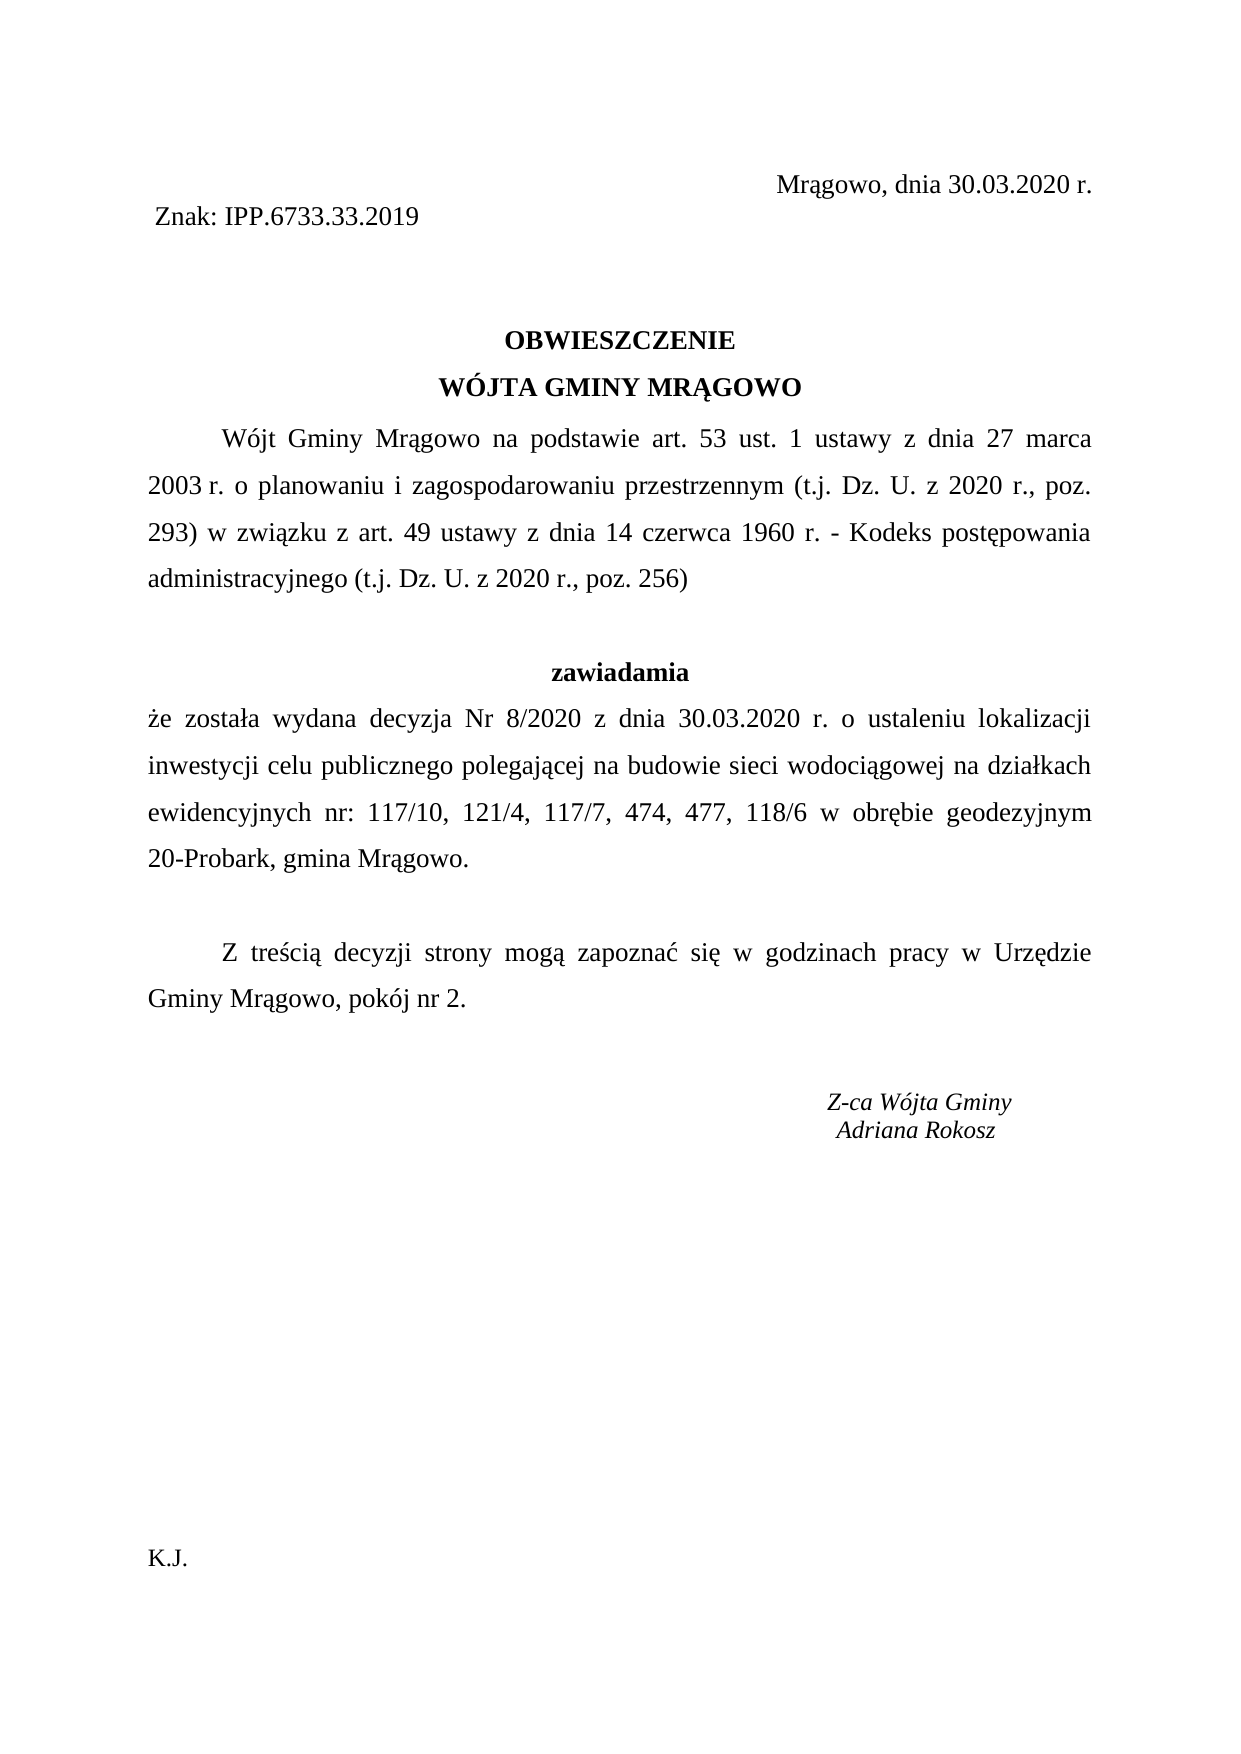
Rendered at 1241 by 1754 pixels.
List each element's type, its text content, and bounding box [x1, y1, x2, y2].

text Mrągowo, dnia 30.03.2020 r. [148, 168, 1093, 200]
text zawiadamia [148, 656, 1093, 687]
text Adriana Rokosz [738, 1116, 1093, 1144]
text Znak: IPP.6733.33.2019 [148, 200, 1093, 231]
text WÓJTA GMINY MRĄGOWO [148, 371, 1093, 402]
text że została wydana decyzja Nr 8/2020 z dnia 30.03.2020 r. o ustaleniu lokalizacji inwestycji celu publicznego polegającej na budowie sieci wodociągowej na działkach ewidencyjnych nr: 117/10, 121/4, 117/7, 474, 477, 118/6 w obrębie geodezyjnym 20-Probark, gmina Mrągowo. [148, 703, 1093, 874]
text OBWIESZCZENIE [148, 324, 1093, 355]
text Z-ca Wójta Gminy [738, 1087, 1093, 1116]
text Z treścią decyzji strony mogą zapoznać się w godzinach pracy w Urzędzie Gminy Mrągowo, pokój nr 2. Wójt Gminy Mrągowo [148, 936, 1093, 1014]
text Wójt Gminy Mrągowo na podstawie art. 53 ust. 1 ustawy z dnia 27 marca 2003 r. o planowaniu i zagospodarowaniu przestrzennym (t.j. Dz. U. z 2020 r., poz. 293) w związku z art. 49 ustawy z dnia 14 czerwca 1960 r. - Kodeks postępowania administracyjnego (t.j. Dz. U. z 2020 r., poz. 256) [148, 423, 1093, 594]
text K.J. [148, 1543, 1093, 1572]
